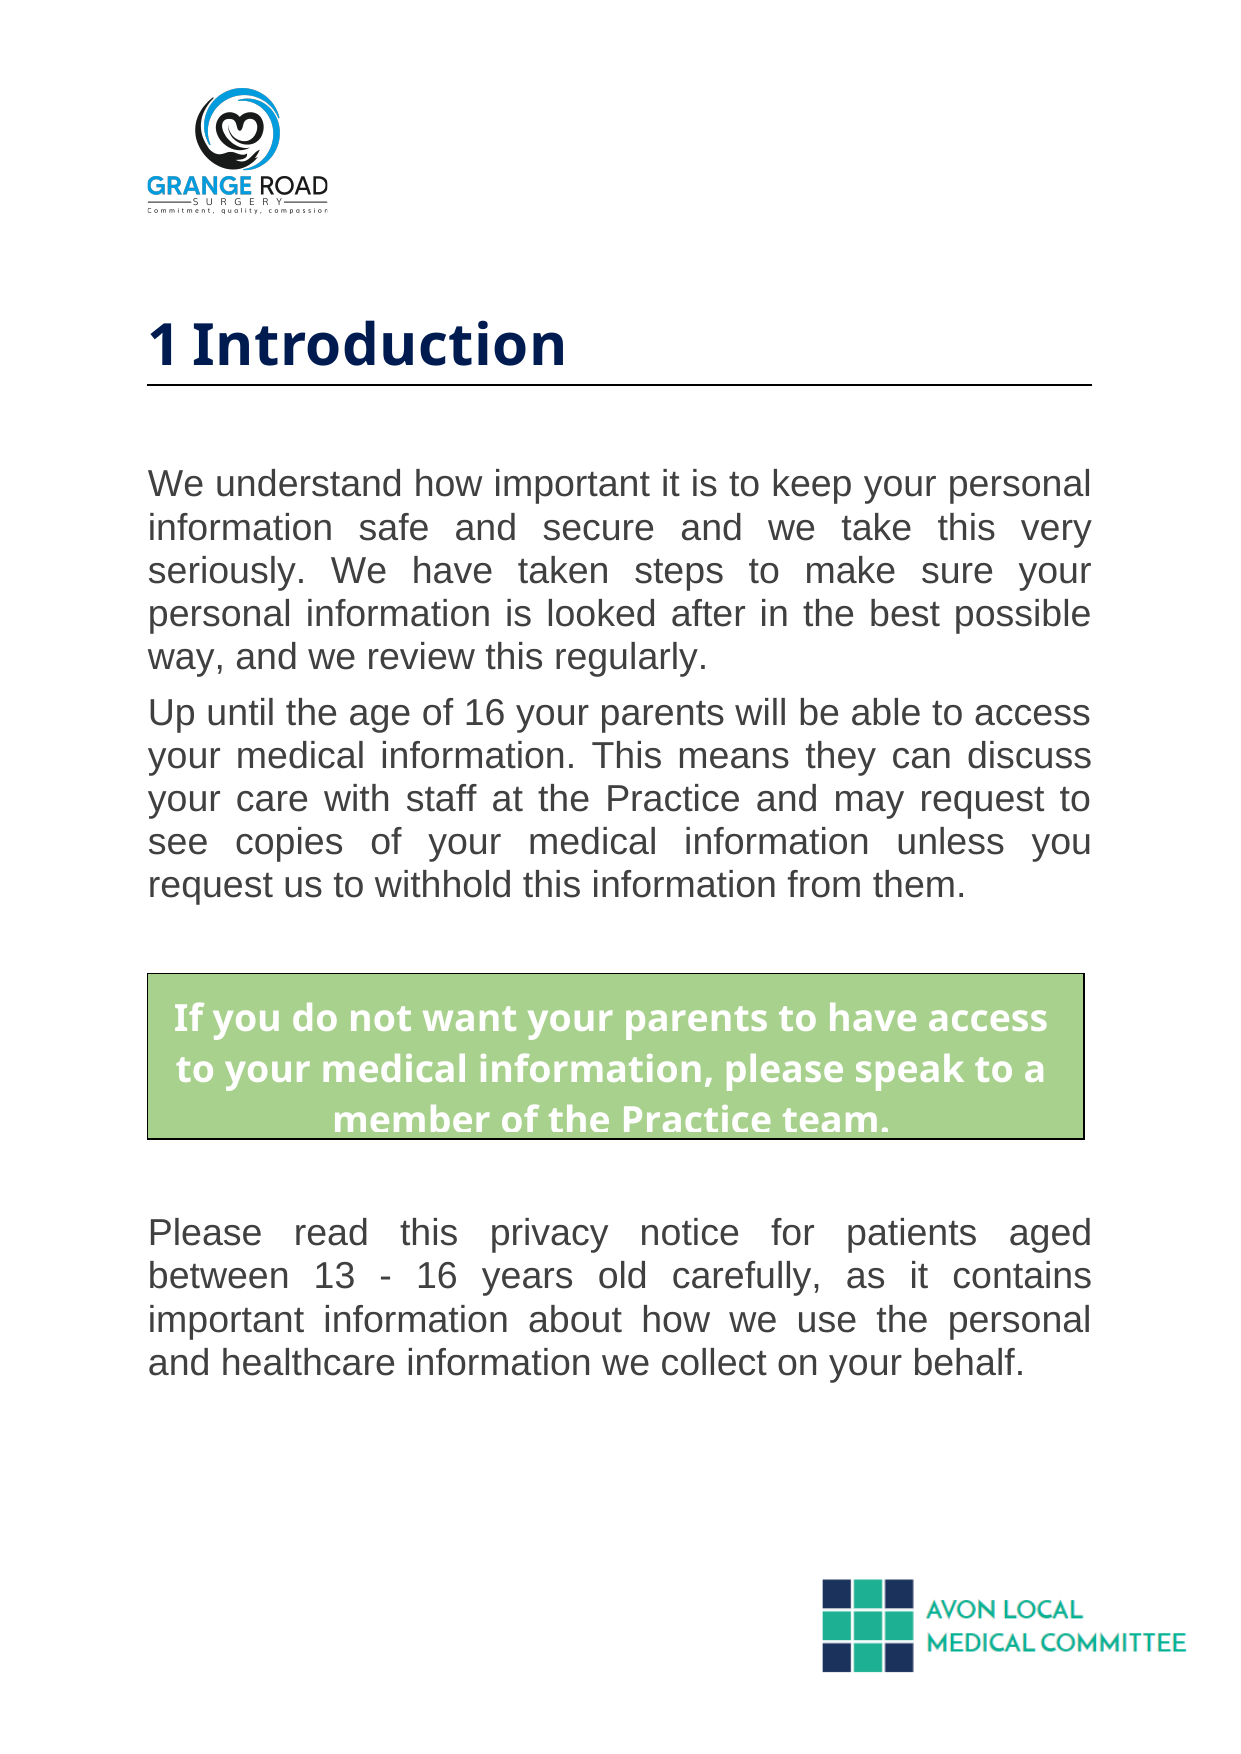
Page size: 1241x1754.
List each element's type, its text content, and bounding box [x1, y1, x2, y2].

text Up until the age of 16 your parents will be able to access your medical information. This means they can discuss your care with staff at the Practice and may request to see copies of your medical information unless you request us to withhold this information from them. [148, 690, 1092, 905]
picture [147, 88, 328, 214]
text Please read this privacy notice for patients aged between 13 - 16 years old carefully, as it contains important information about how we use the personal and healthcare information we collect on your behalf. [148, 1211, 1092, 1383]
text We understand how important it is to keep your personal information safe and secure and we take this very seriously. We have taken steps to make sure your personal information is looked after in the best possible way, and we review this regularly. [148, 462, 1092, 677]
picture [816, 1575, 1194, 1679]
subtitle Introduction [147, 303, 1092, 384]
